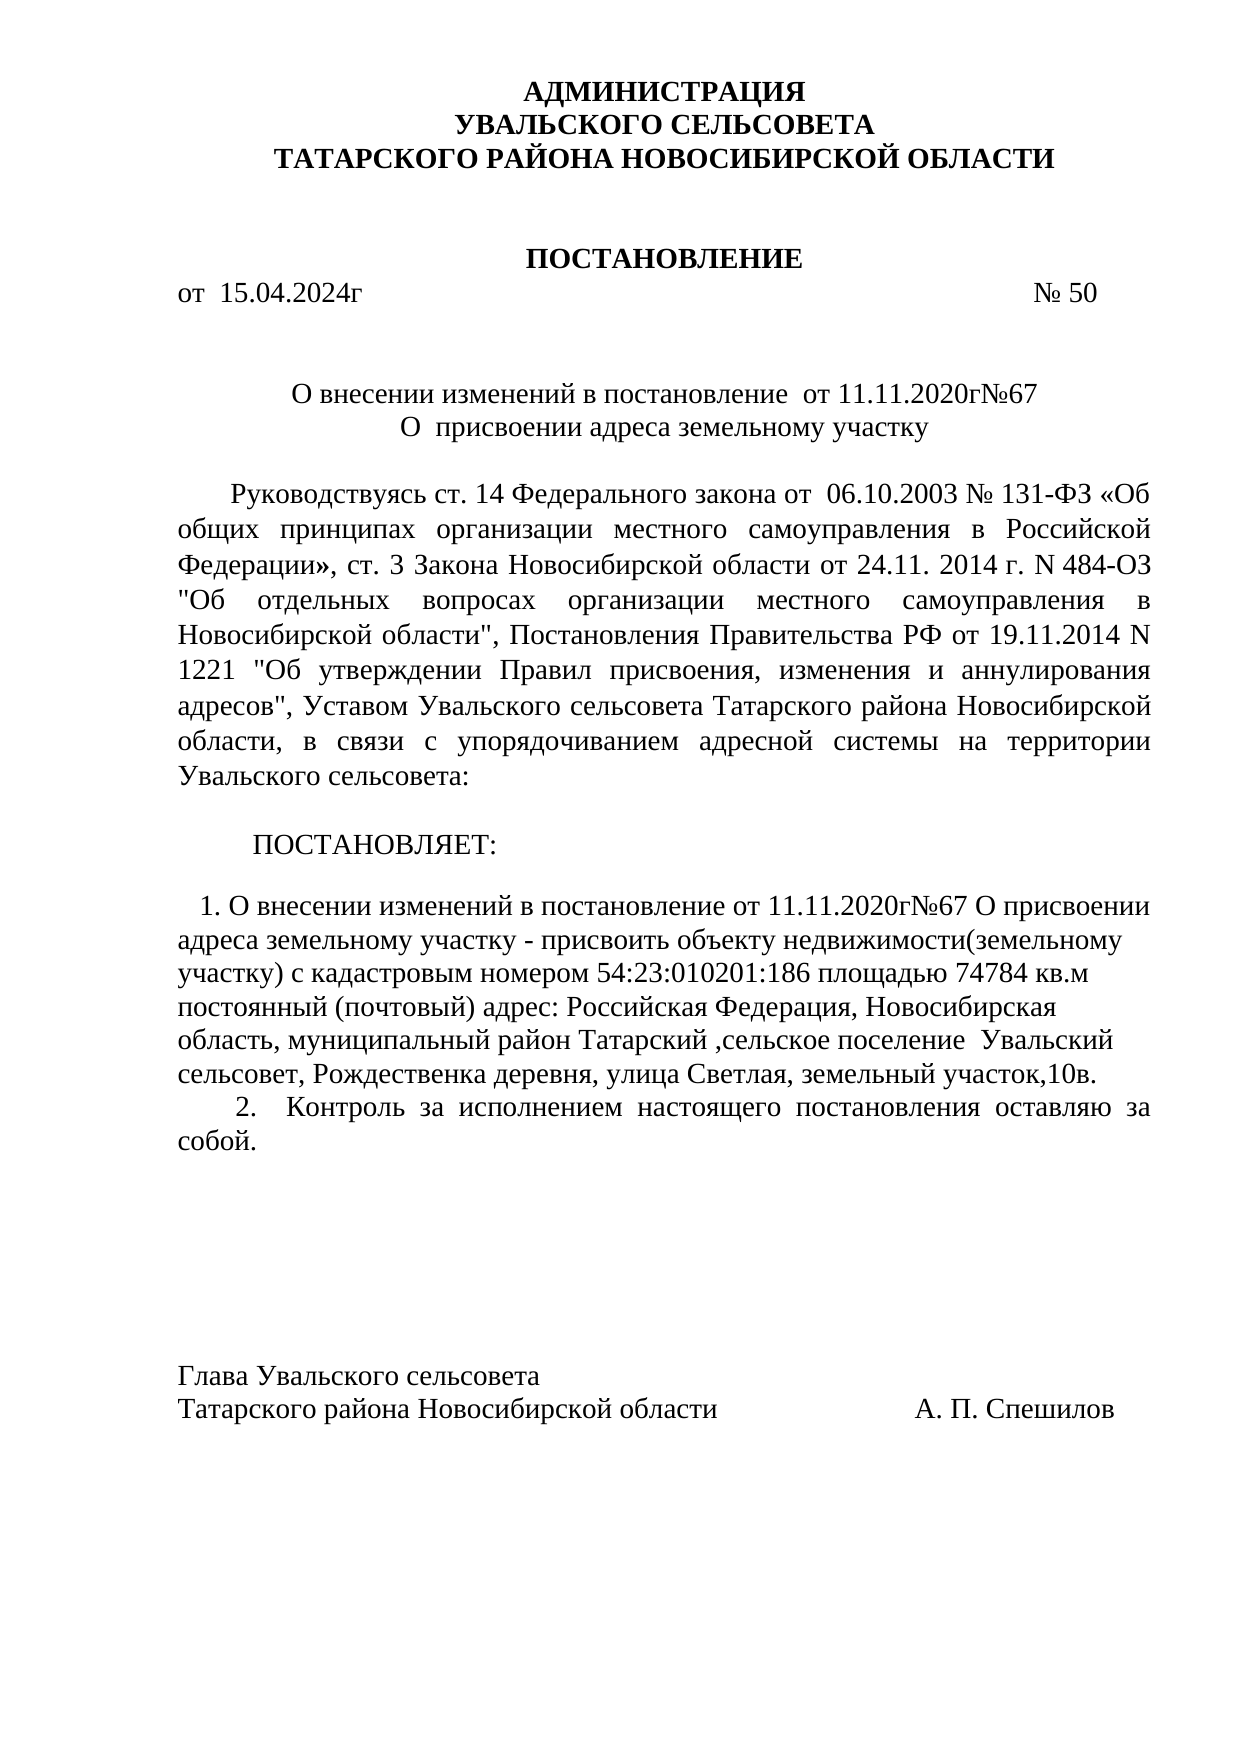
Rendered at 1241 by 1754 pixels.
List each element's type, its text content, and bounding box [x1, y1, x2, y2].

text УВАЛЬСКОГО СЕЛЬСОВЕТА [177, 107, 1152, 141]
text ПОСТАНОВЛЕНИЕ [177, 242, 1152, 275]
text Глава Увальского сельсовета [177, 1358, 1152, 1391]
title Руководствуясь ст. 14 Федерального закона от 06.10.2003 № 131-ФЗ «Об общих принципах организации местного самоуправления в Российской Федерации», ст. 3 Закона Новосибирской области от 24.11. 2014 г. N 484-ОЗ "Об отдельных вопросах организации местного самоуправления в Новосибирской области", Постановления Правительства РФ от 19.11.2014 N 1221 "Об утверждении Правил присвоения, изменения и аннулирования адресов", Уставом Увальского сельсовета Татарского района Новосибирской области, в связи с упорядочиванием адресной системы на территории Увальского сельсовета: [177, 476, 1152, 792]
text АДМИНИСТРАЦИЯ [177, 74, 1152, 107]
text Татарского района Новосибирской области А. П. Спешилов [177, 1391, 1152, 1425]
text ТАТАРСКОГО РАЙОНА НОВОСИБИРСКОЙ ОБЛАСТИ [177, 141, 1152, 174]
text О внесении изменений в постановление от 11.11.2020г№67 [177, 376, 1152, 409]
text О присвоении адреса земельному участку [177, 409, 1152, 443]
text от 15.04.2024г № 50 [177, 275, 1152, 309]
text ПОСТАНОВЛЯЕТ: [177, 827, 1152, 860]
text 1. О внесении изменений в постановление от 11.11.2020г№67 О присвоении адреса земельному участку - присвоить объекту недвижимости(земельному участку) с кадастровым номером 54:23:010201:186 площадью 74784 кв.м постоянный (почтовый) адрес: Российская Федерация, Новосибирская область, муниципальный район Татарский ,сельское поселение Увальский сельсовет, Рождественка деревня, улица Светлая, земельный участок,10в. [177, 888, 1152, 1089]
text 2. Контроль за исполнением настоящего постановления оставляю за собой. [177, 1089, 1152, 1157]
